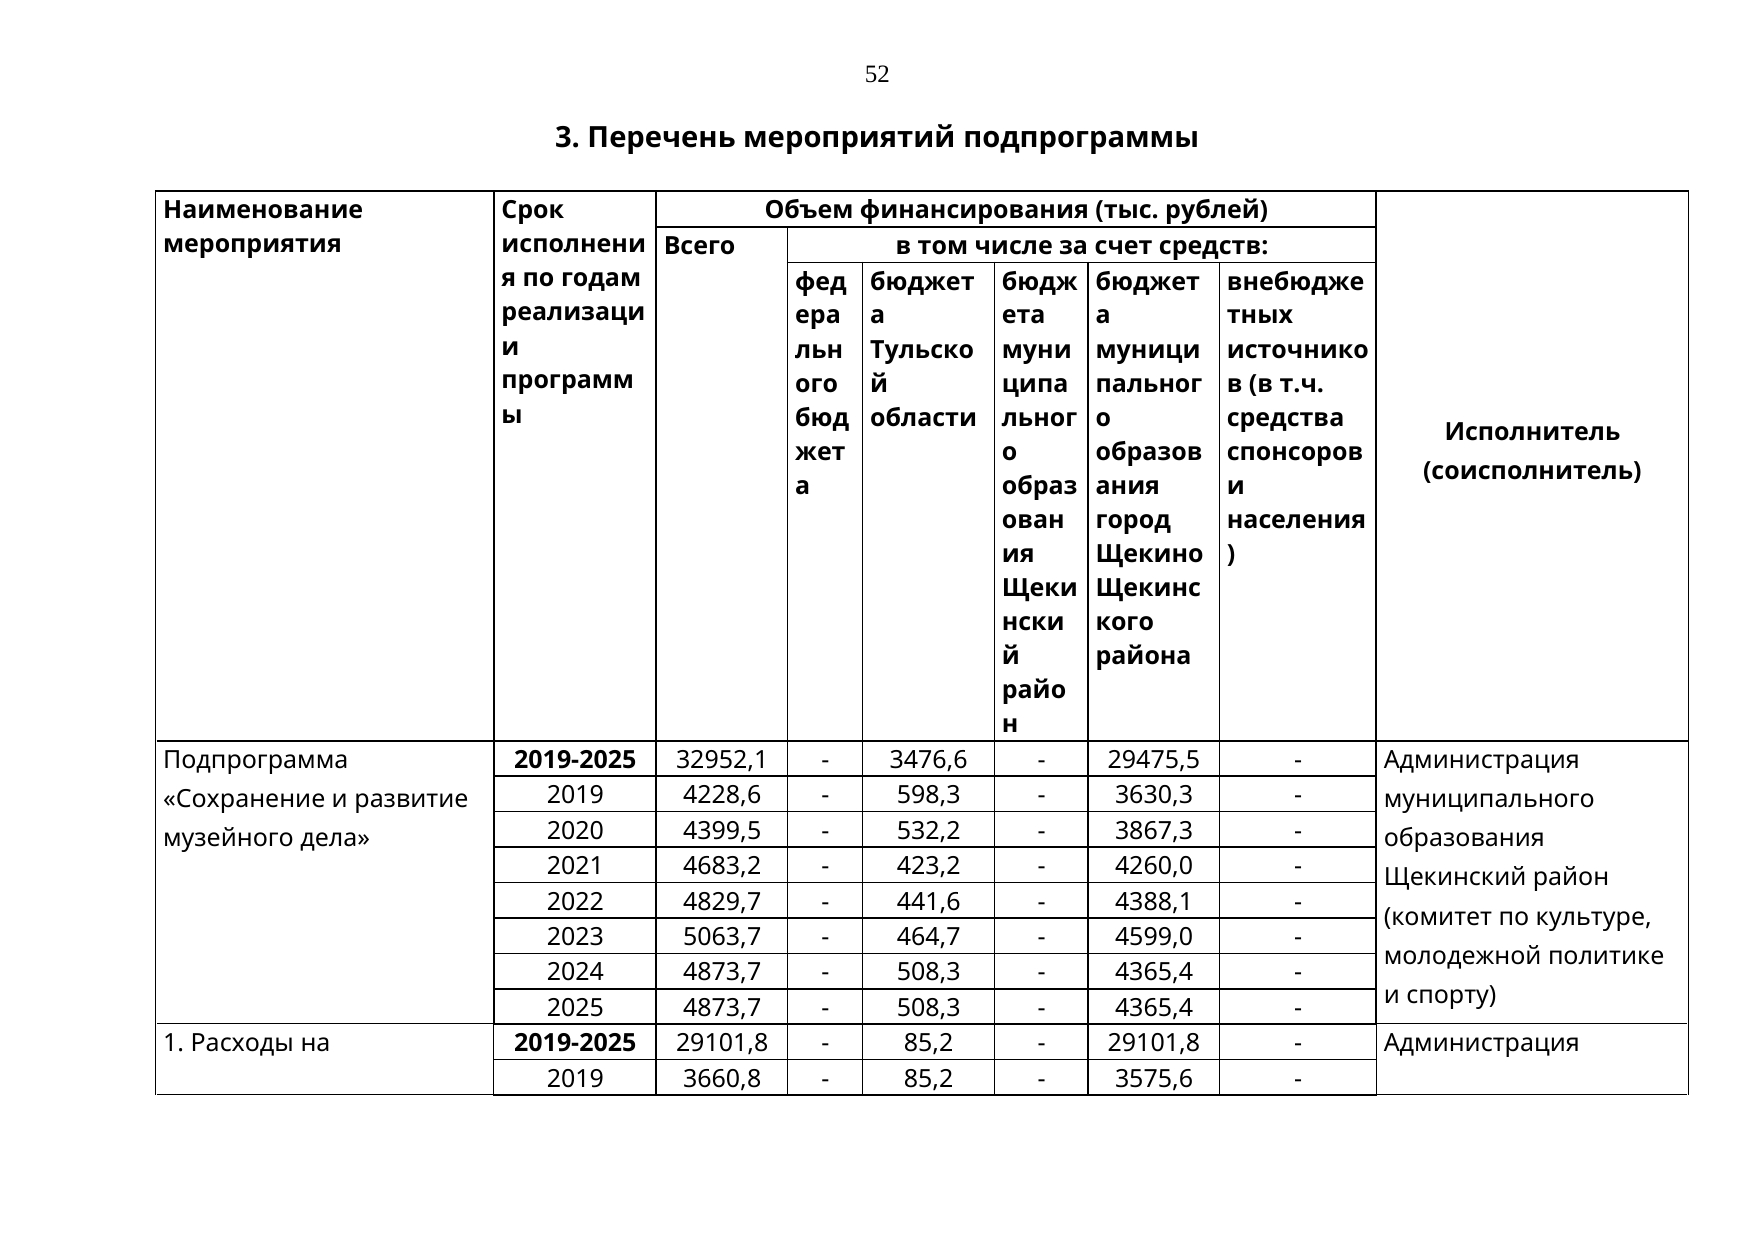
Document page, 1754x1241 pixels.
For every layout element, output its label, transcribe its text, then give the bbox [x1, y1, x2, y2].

table_cell - [788, 954, 862, 988]
table_cell внебюджетных источников (в т.ч. средства спонсоров и населения) [1220, 263, 1375, 740]
table_cell - [995, 1025, 1087, 1059]
table_cell - [788, 812, 862, 846]
text 3. Перечень мероприятий подпрограммы [118, 117, 1636, 156]
table_cell 4683,2 [657, 848, 787, 882]
table_cell 32952,1 [657, 742, 787, 775]
table_cell федерального бюджета [788, 263, 862, 740]
table_cell - [995, 990, 1087, 1023]
table_cell бюджета муниципального образования город Щекино Щекинского района [1089, 263, 1219, 740]
table_cell - [1220, 919, 1375, 952]
table_cell 464,7 [863, 919, 994, 952]
table_cell - [1220, 1060, 1376, 1094]
table_cell 3660,8 [657, 1060, 787, 1094]
table_cell - [1220, 812, 1375, 846]
table_cell - [788, 883, 862, 917]
table_cell 508,3 [863, 954, 994, 988]
table_cell 4260,0 [1089, 848, 1219, 882]
table_cell - [1220, 777, 1375, 811]
table_cell 85,2 [863, 1025, 994, 1059]
table_cell Всего [657, 228, 787, 740]
table_cell 4365,4 [1089, 990, 1219, 1023]
table_header Срок исполнения по годам реализации программы [495, 192, 655, 740]
table_cell - [1220, 954, 1375, 988]
table_cell - [1220, 848, 1375, 882]
table_cell 4365,4 [1089, 954, 1219, 988]
table_cell - [995, 883, 1087, 917]
table_cell 532,2 [863, 812, 994, 846]
table_cell 2019-2025 [494, 1025, 655, 1059]
table_cell - [1220, 742, 1375, 775]
table_cell - [995, 742, 1087, 775]
table_cell - [788, 919, 862, 952]
table_cell 4873,7 [657, 990, 787, 1023]
table_cell 423,2 [863, 848, 994, 882]
table_cell 3630,3 [1089, 777, 1219, 811]
table_cell - [995, 1060, 1087, 1094]
table_cell - [995, 919, 1087, 952]
table_cell - [995, 812, 1087, 846]
table_cell - [788, 777, 862, 811]
table_cell 4829,7 [657, 883, 787, 917]
table_header Исполнитель (соисполнитель) [1377, 192, 1688, 740]
table_cell 598,3 [863, 777, 994, 811]
table_cell 2023 [495, 919, 655, 952]
table_cell бюджета Тульской области [863, 263, 994, 740]
table_cell 2022 [495, 883, 655, 917]
table_cell 2020 [495, 812, 655, 846]
table_cell 2025 [495, 990, 655, 1023]
table_cell - [995, 777, 1087, 811]
table_cell 508,3 [863, 990, 994, 1023]
table_cell 4599,0 [1089, 919, 1219, 952]
table_cell Администрация муниципального образования Щекинский район (комитет по культуре, молодежной политике и спорту) [1377, 1023, 1688, 1094]
table_cell 29101,8 [657, 1025, 787, 1059]
table_cell 4228,6 [657, 777, 787, 811]
table_cell 2019-2025 [495, 742, 655, 775]
table_cell Администрация муниципального образования Щекинский район (комитет по культуре, молодежной политике и спорту) [1377, 742, 1688, 1023]
table_cell бюджета муниципального образования Щекинский район [995, 263, 1087, 740]
table_cell 29475,5 [1089, 742, 1219, 775]
table_header Наименование мероприятия [156, 192, 493, 740]
table_cell - [995, 848, 1087, 882]
table_cell 4873,7 [657, 954, 787, 988]
table_cell 5063,7 [657, 919, 787, 952]
table_cell 1. Расходы на обеспечение деятельности (оказание услуг) муниципальных учреждений [156, 1024, 493, 1094]
table_cell - [788, 742, 862, 775]
table_cell - [788, 1060, 862, 1094]
table_cell - [995, 954, 1087, 988]
table_cell 3476,6 [863, 742, 994, 775]
table_header Объем финансирования (тыс. рублей) [657, 192, 1375, 226]
table_cell 4399,5 [657, 812, 787, 846]
table_cell - [1220, 883, 1375, 917]
table_cell 2019 [495, 777, 655, 811]
table_cell 85,2 [863, 1060, 994, 1094]
table_cell 441,6 [863, 883, 994, 917]
table_cell в том числе за счет средств: [788, 228, 1375, 262]
table_cell - [788, 1025, 862, 1059]
table_cell 2019 [494, 1060, 655, 1094]
table_cell - [788, 990, 862, 1023]
table_cell 2021 [495, 848, 655, 882]
table_cell - [788, 848, 862, 882]
table_cell 3867,3 [1089, 812, 1219, 846]
table_cell - [1220, 1025, 1376, 1059]
table_cell 4388,1 [1089, 883, 1219, 917]
table_cell 3575,6 [1089, 1060, 1219, 1094]
table_cell - [1220, 990, 1375, 1023]
table_cell 29101,8 [1089, 1025, 1219, 1059]
table_cell 2024 [495, 954, 655, 988]
table_cell Подпрограмма «Сохранение и развитие музейного дела» [156, 741, 493, 1023]
